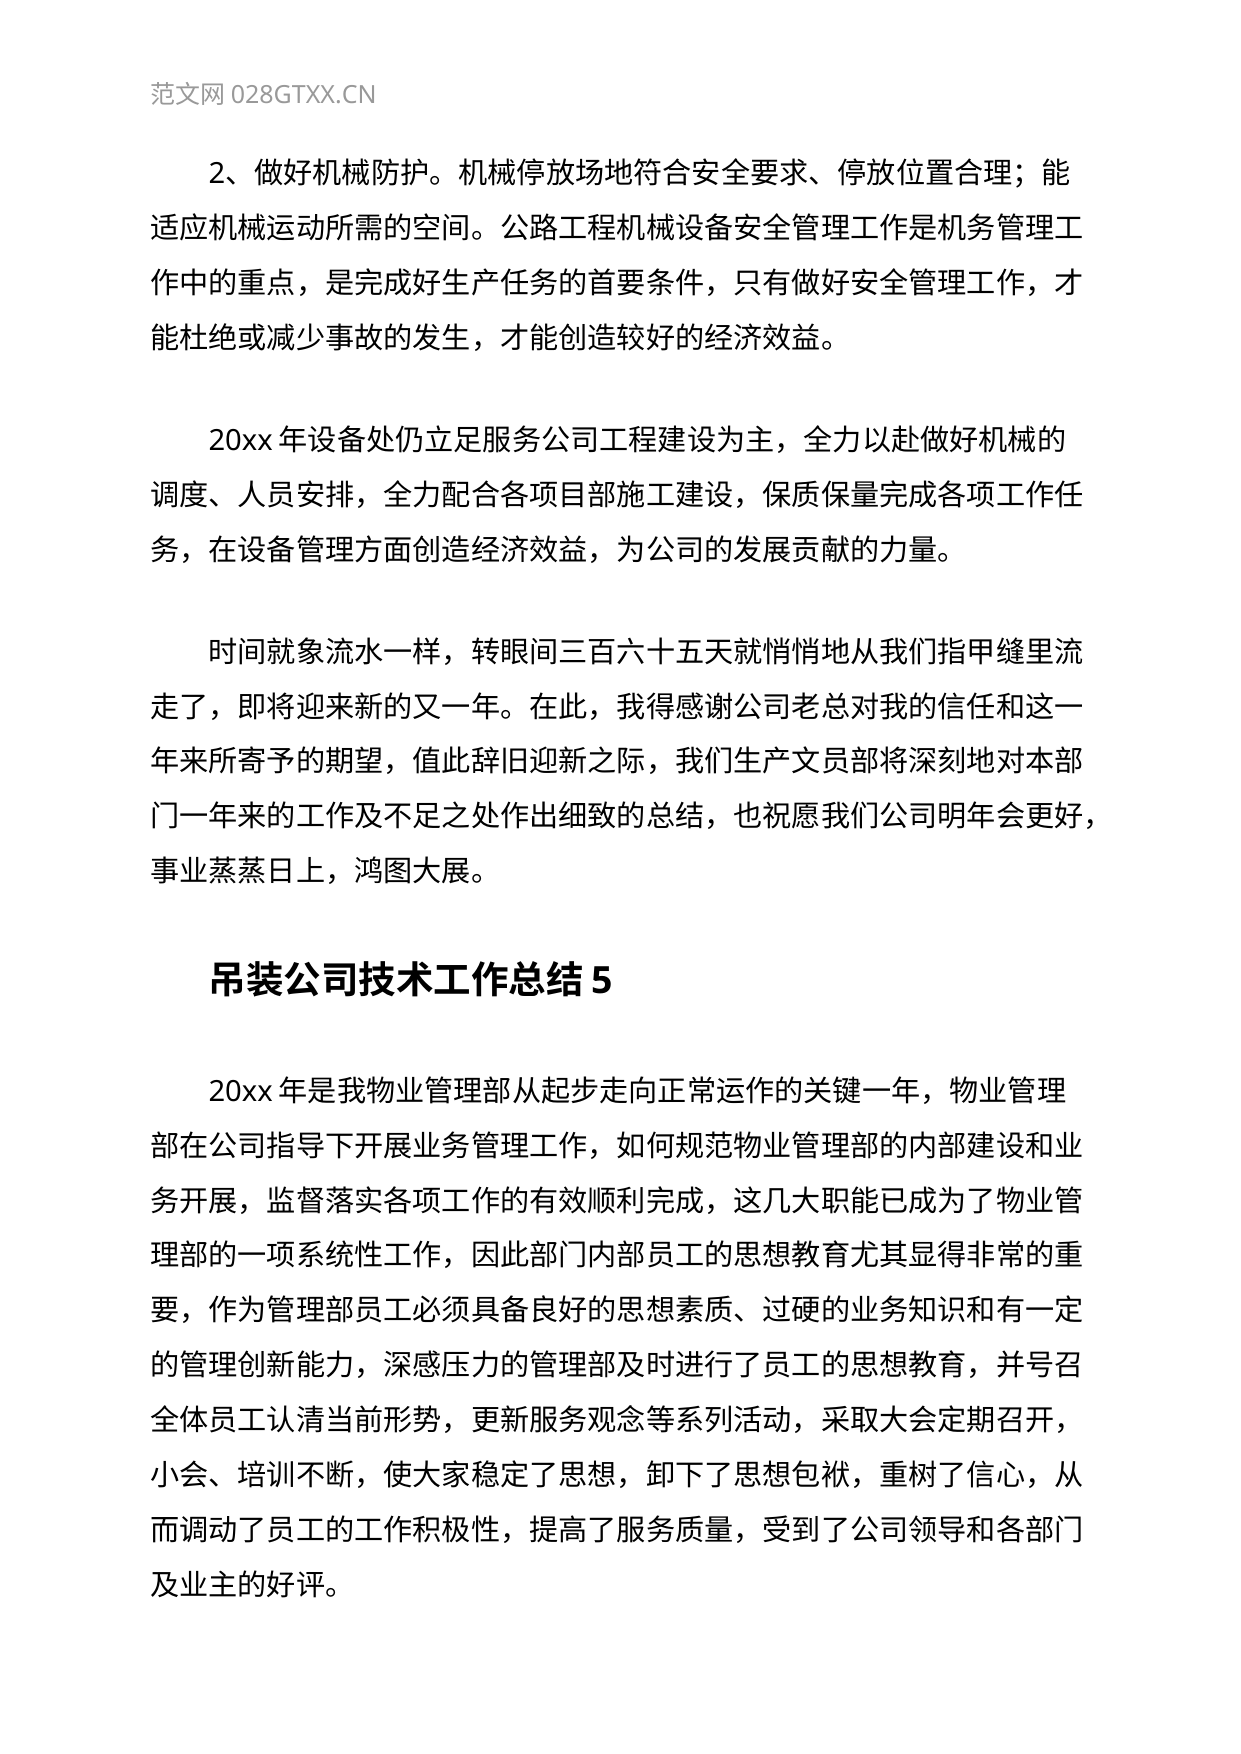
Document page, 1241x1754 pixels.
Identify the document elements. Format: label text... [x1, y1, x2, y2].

text 2、做好机械防护。机械停放场地符合安全要求、停放位置合理；能适应机械运动所需的空间。公路工程机械设备安全管理工作是机务管理工作中的重点，是完成好生产任务的首要条件，只有做好安全管理工作，才能杜绝或减少事故的发生，才能创造较好的经济效益。 [150, 150, 1090, 357]
text 20xx年是我物业管理部从起步走向正常运作的关键一年，物业管理部在公司指导下开展业务管理工作，如何规范物业管理部的内部建设和业务开展，监督落实各项工作的有效顺利完成，这几大职能已成为了物业管理部的一项系统性工作，因此部门内部员工的思想教育尤其显得非常的重要，作为管理部员工必须具备良好的思想素质、过硬的业务知识和有一定的管理创新能力，深感压力的管理部及时进行了员工的思想教育，并号召全体员工认清当前形势，更新服务观念等系列活动，采取大会定期召开，小会、培训不断，使大家稳定了思想，卸下了思想包袱，重树了信心，从而调动了员工的工作积极性，提高了服务质量，受到了公司领导和各部门及业主的好评。 [150, 1067, 1090, 1604]
text 20xx年设备处仍立足服务公司工程建设为主，全力以赴做好机械的调度、人员安排，全力配合各项目部施工建设，保质保量完成各项工作任务，在设备管理方面创造经济效益，为公司的发展贡献的力量。 [150, 417, 1090, 569]
text 时间就象流水一样，转眼间三百六十五天就悄悄地从我们指甲缝里流走了，即将迎来新的又一年。在此，我得感谢公司老总对我的信任和这一年来所寄予的期望，值此辞旧迎新之际，我们生产文员部将深刻地对本部门一年来的工作及不足之处作出细致的总结，也祝愿我们公司明年会更好，事业蒸蒸日上，鸿图大展。 [150, 628, 1090, 890]
text 吊装公司技术工作总结5 [150, 949, 1090, 1004]
